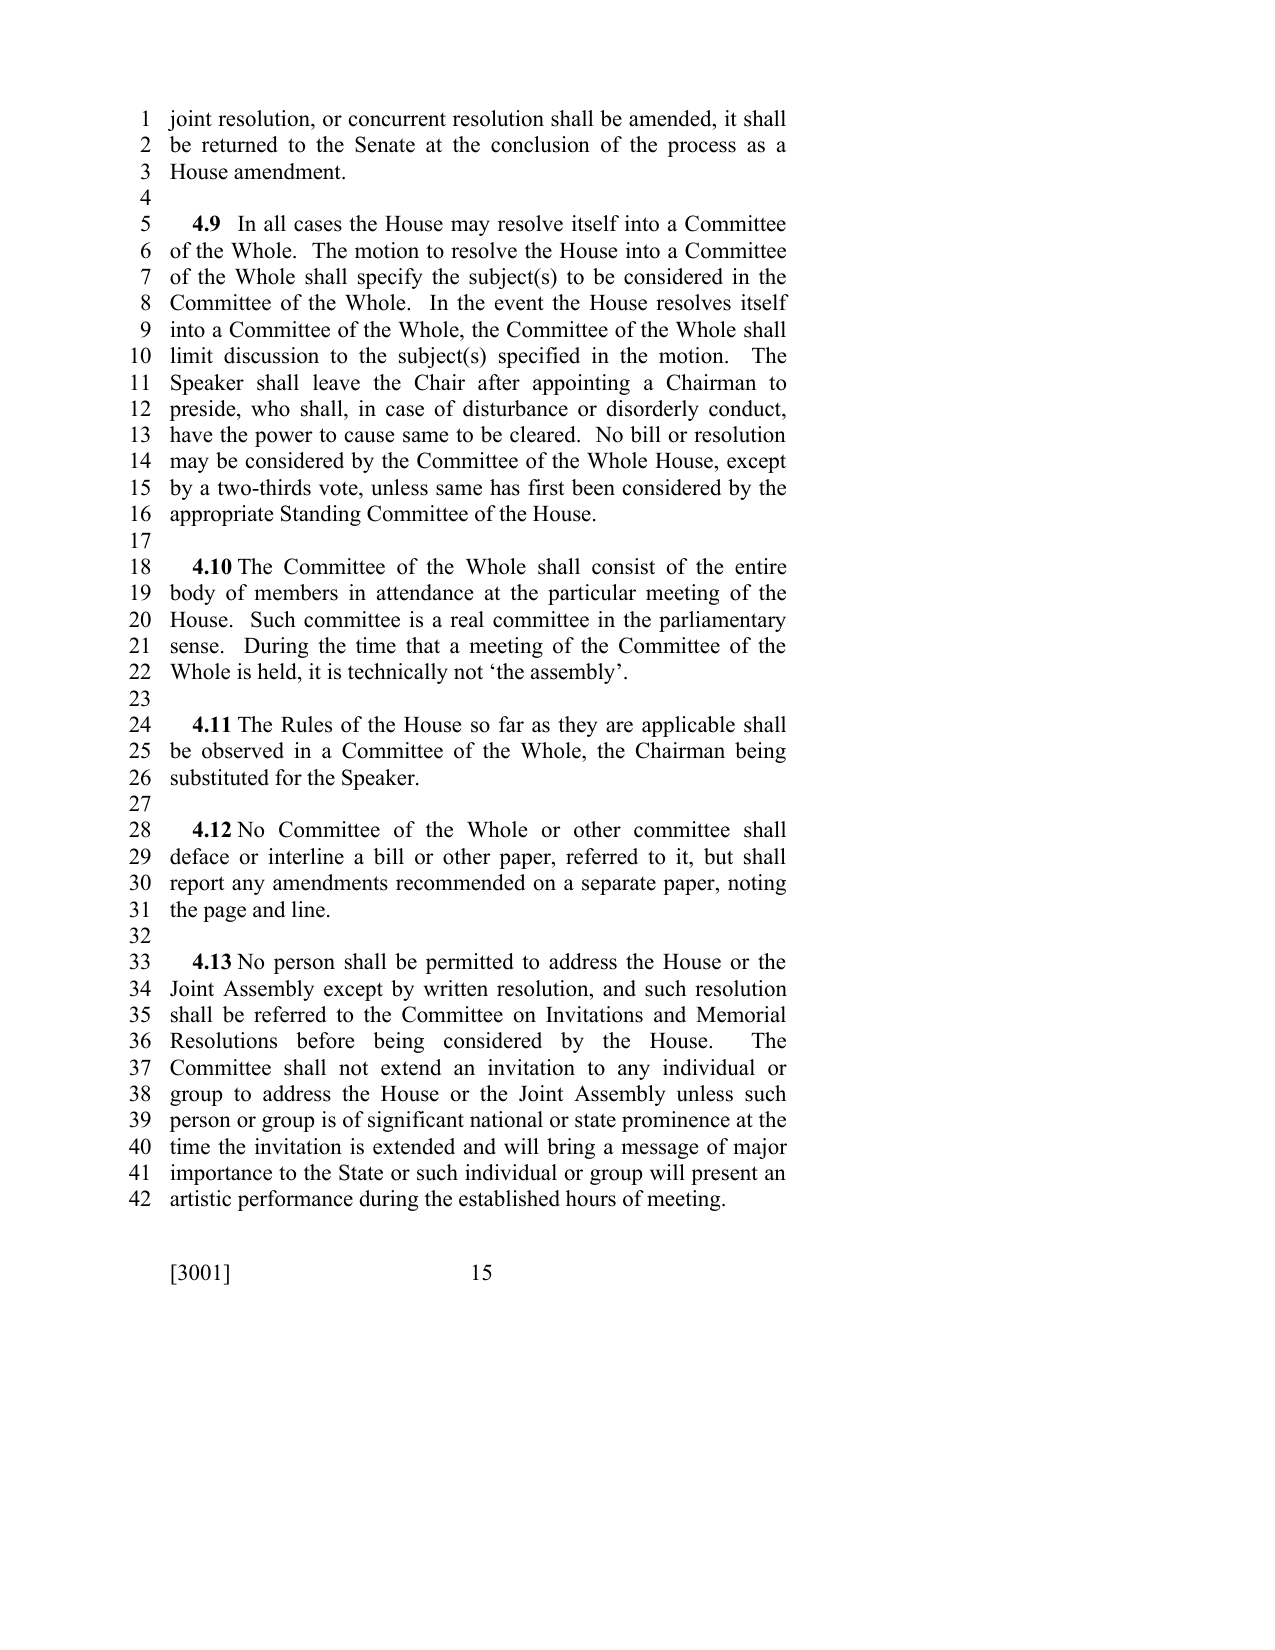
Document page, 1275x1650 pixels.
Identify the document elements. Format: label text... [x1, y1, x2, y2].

text 4.13 No person shall be permitted to address the House or the Joint Assembly except by written resolution, and such resolution shall be referred to the Committee on Invitations and Memorial Resolutions before being considered by the House. The Committee shall not extend an invitation to any individual or group to address the House or the Joint Assembly unless such person or group is of significant national or state prominence at the time the invitation is extended and will bring a message of major importance to the State or such individual or group will present an artistic performance during the established hours of meeting. [169, 948, 787, 1212]
text 4.10 The Committee of the Whole shall consist of the entire body of members in attendance at the particular meeting of the House. Such committee is a real committee in the parliamentary sense. During the time that a meeting of the Committee of the Whole is held, it is technically not ‘the assembly’. [169, 553, 787, 685]
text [169, 105, 787, 184]
text 4.9 In all cases the House may resolve itself into a Committee of the Whole. The motion to resolve the House into a Committee of the Whole shall specify the subject(s) to be considered in the Committee of the Whole. In the event the House resolves itself into a Committee of the Whole, the Committee of the Whole shall limit discussion to the subject(s) specified in the motion. The Speaker shall leave the Chair after appointing a Chairman to preside, who shall, in case of disturbance or disorderly conduct, have the power to cause same to be cleared. No bill or resolution may be considered by the Committee of the Whole House, except by a two-thirds vote, unless same has first been considered by the appropriate Standing Committee of the House. [169, 210, 787, 527]
text 4.12 No Committee of the Whole or other committee shall deface or interline a bill or other paper, referred to it, but shall report any amendments recommended on a separate paper, noting the page and line. [169, 817, 787, 922]
text 4.11 The Rules of the House so far as they are applicable shall be observed in a Committee of the Whole, the Chairman being substituted for the Speaker. [169, 711, 787, 790]
